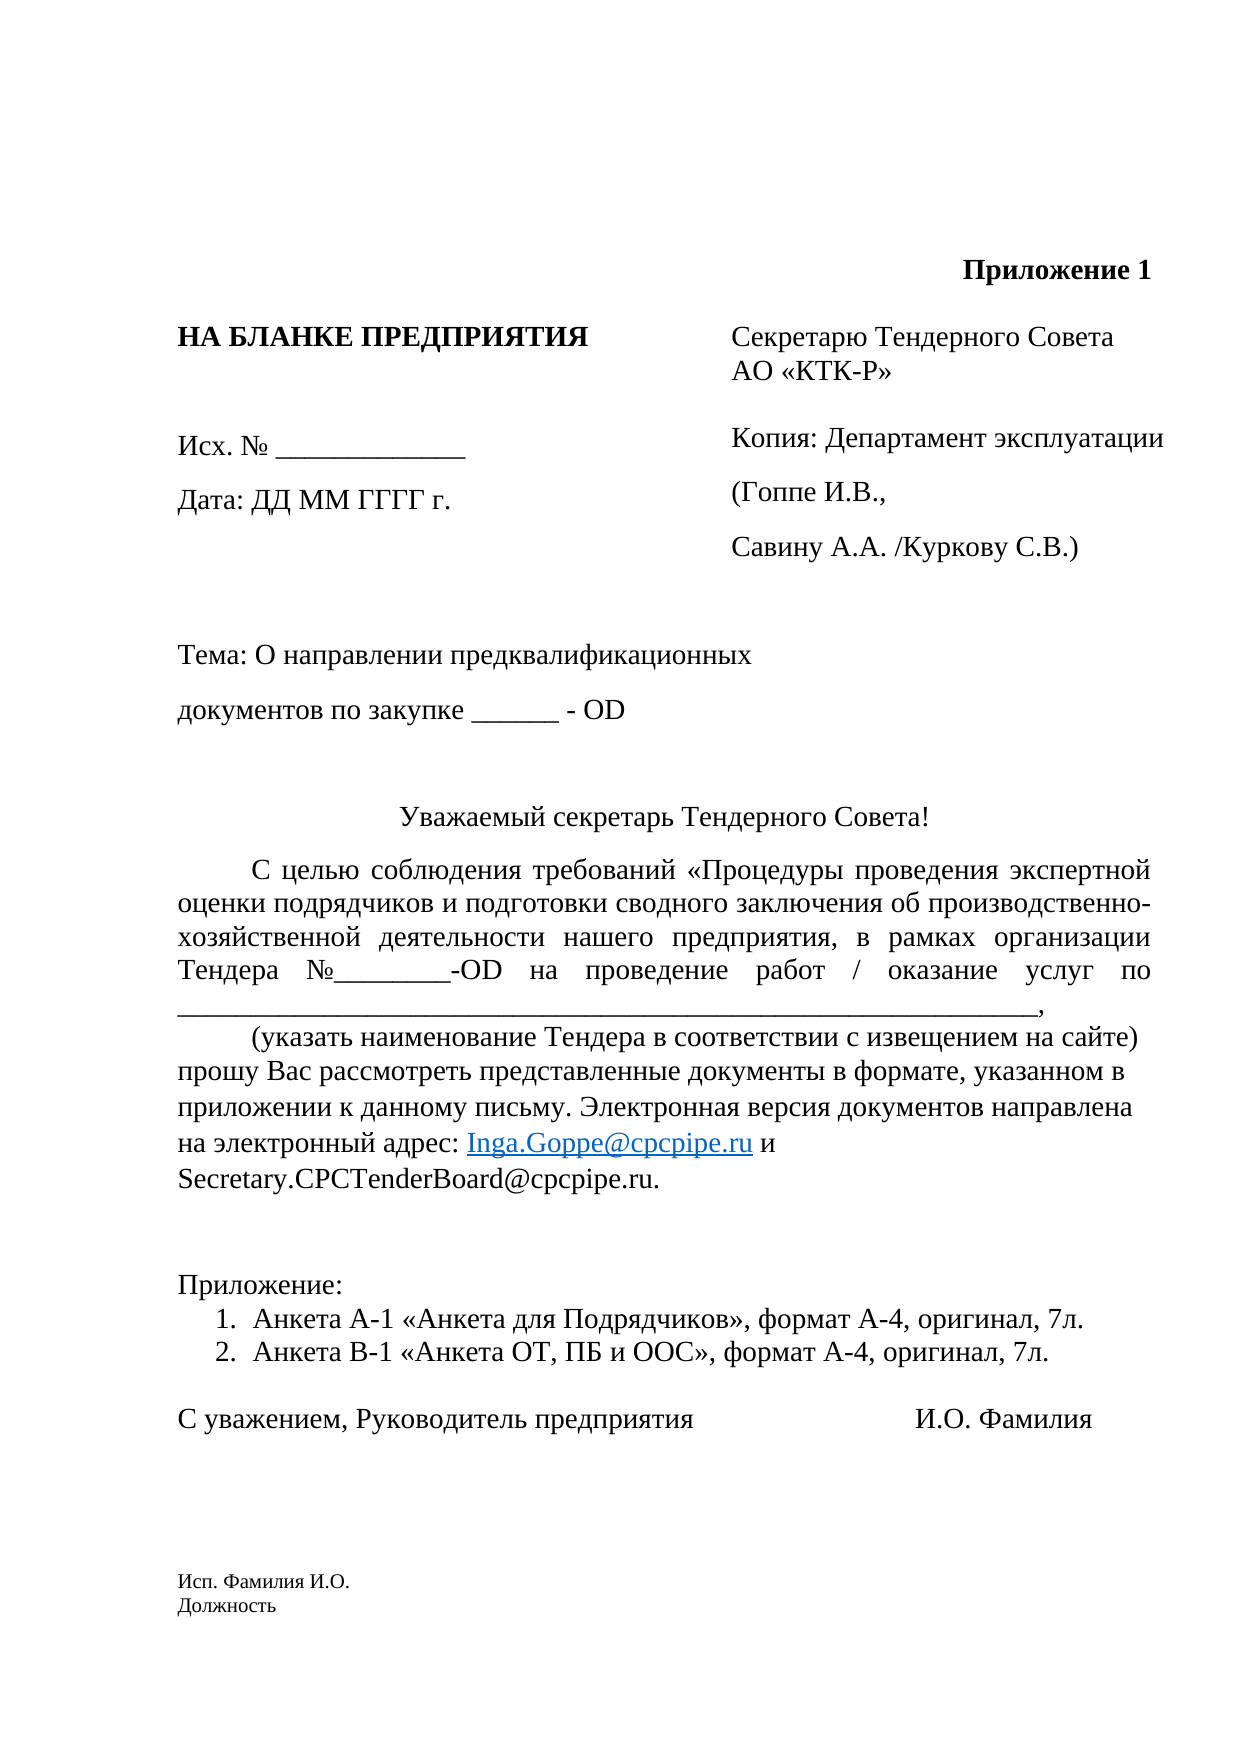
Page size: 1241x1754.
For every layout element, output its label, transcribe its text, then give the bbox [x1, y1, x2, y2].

text прошу Вас рассмотреть представленные документы в формате, указанном в приложении к данному письму. Электронная версия документов направлена на электронный адрес: Inga.Goppe@cpcpipe.ru и Secretary.CPCTenderBoard@cpcpipe.ru. [177, 1053, 1152, 1195]
text (указать наименование Тендера в соответствии с извещением на сайте) [177, 1019, 1152, 1053]
table_cell Тема: О направлении предквалификационных документов по закупке ______ - OD [166, 583, 1240, 746]
list Анкета В-1 «Анкета ОТ, ПБ и ООС», формат А-4, оригинал, 7л. [215, 1334, 1152, 1368]
list Анкета А-1 «Анкета для Подрядчиков», формат А-4, оригинал, 7л. [215, 1301, 1152, 1334]
table_header НА БЛАНКЕ ПРЕДПРИЯТИЯ Исх. № _____________ Дата: ДД ММ ГГГГ г. [166, 319, 720, 583]
text Приложение: [177, 1267, 1152, 1301]
text Приложение 1 [177, 252, 1152, 286]
table_header Секретарю Тендерного Совета АО «КТК-Р» Копия: Департамент эксплуатации (Гоппе И.В., Савину А.А. /Куркову С.В.) [720, 319, 1240, 583]
text Уважаемый секретарь Тендерного Совета! [177, 799, 1152, 833]
text С уважением, Руководитель предприятия И.О. Фамилия [177, 1401, 1152, 1435]
text Исп. Фамилия И.О. [177, 1569, 1152, 1593]
text Должность [177, 1593, 1152, 1617]
text С целью соблюдения требований «Процедуры проведения экспертной оценки подрядчиков и подготовки сводного заключения об производственно-хозяйственной деятельности нашего предприятия, в рамках организации Тендера №________-OD на проведение работ / оказание услуг по ___________________________________________________________, [177, 852, 1152, 1019]
